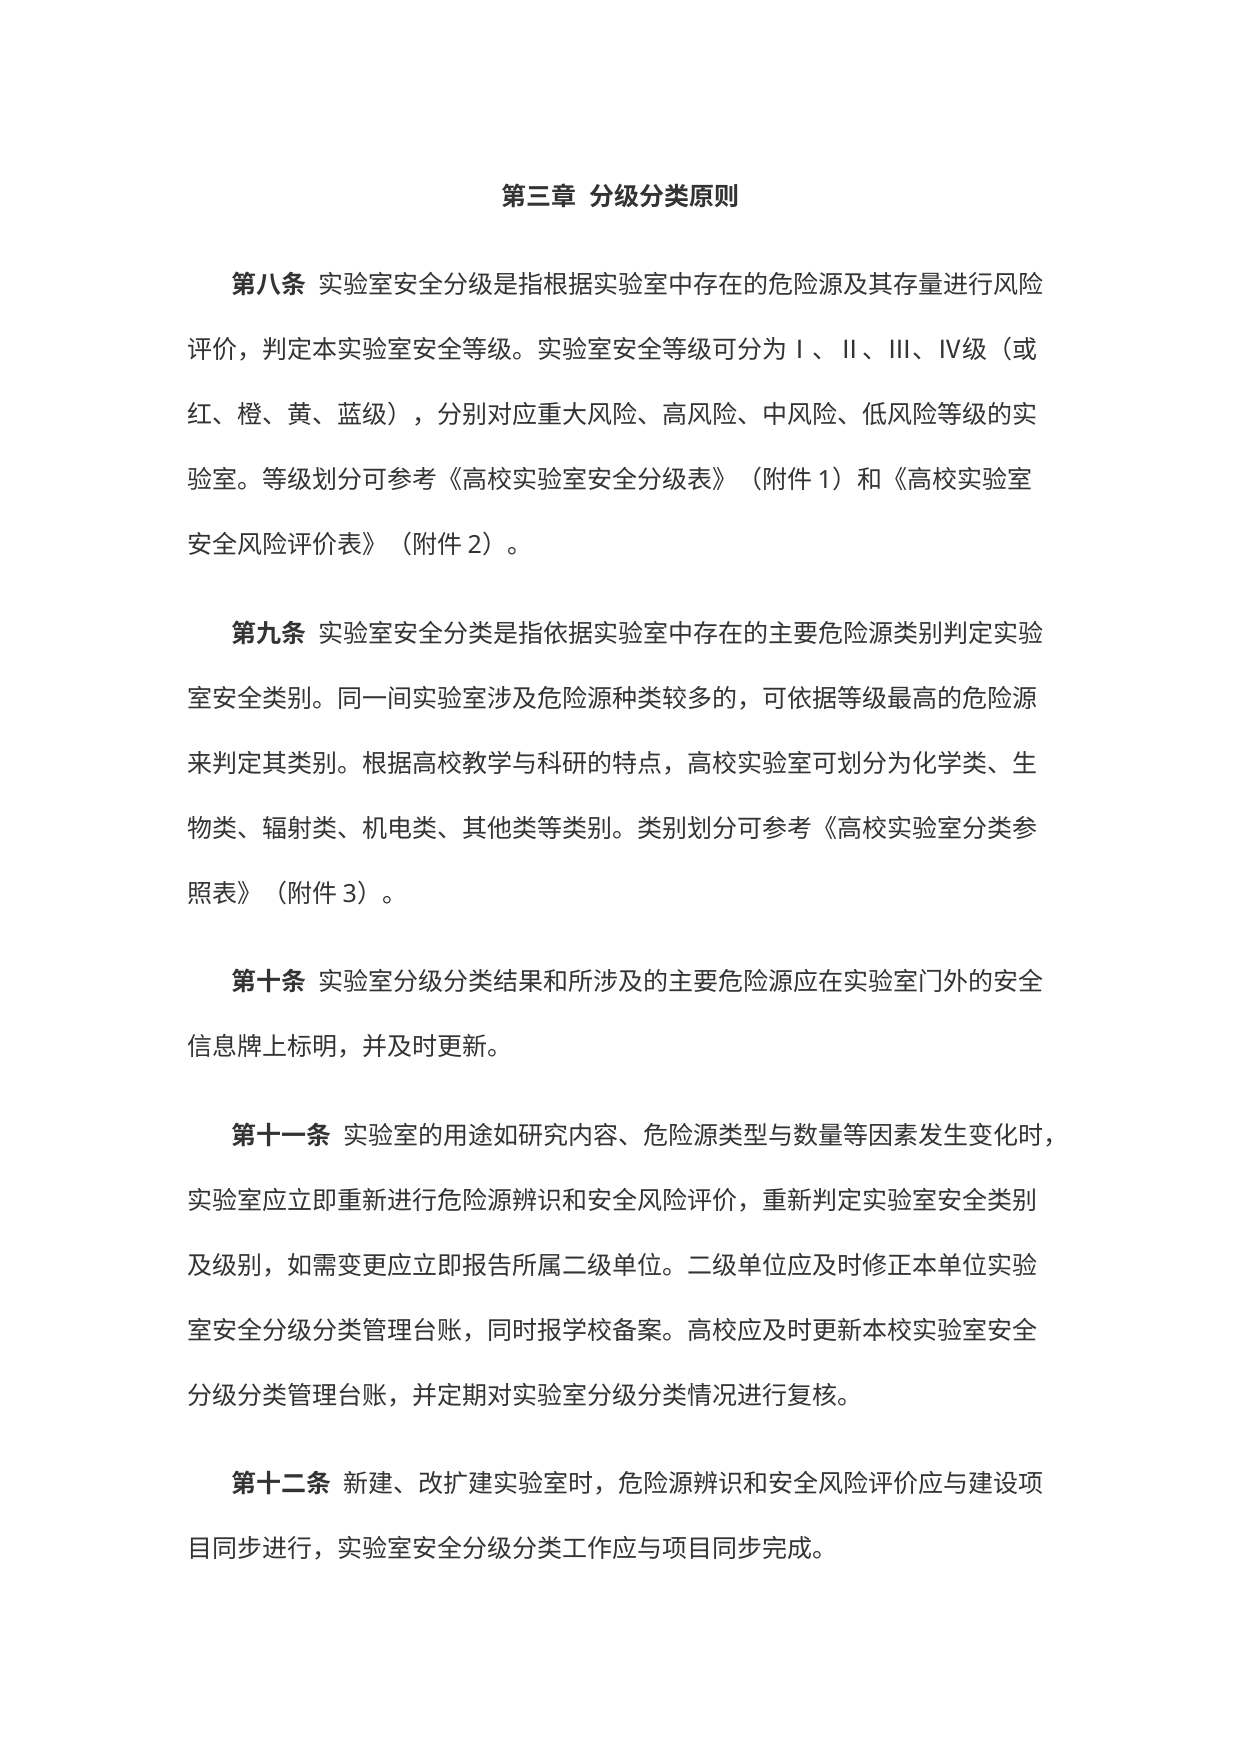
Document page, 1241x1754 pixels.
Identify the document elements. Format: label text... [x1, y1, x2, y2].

text 第十条 实验室分级分类结果和所涉及的主要危险源应在实验室门外的安全信息牌上标明，并及时更新。 [187, 947, 1053, 1077]
text 第八条 实验室安全分级是指根据实验室中存在的危险源及其存量进行风险评价，判定本实验室安全等级。实验室安全等级可分为Ⅰ、Ⅱ、Ⅲ、Ⅳ级（或红、橙、黄、蓝级），分别对应重大风险、高风险、中风险、低风险等级的实验室。等级划分可参考《高校实验室安全分级表》（附件1）和《高校实验室安全风险评价表》（附件2）。 [187, 250, 1053, 575]
text 第九条 实验室安全分类是指依据实验室中存在的主要危险源类别判定实验室安全类别。同一间实验室涉及危险源种类较多的，可依据等级最高的危险源来判定其类别。根据高校教学与科研的特点，高校实验室可划分为化学类、生物类、辐射类、机电类、其他类等类别。类别划分可参考《高校实验室分类参照表》（附件3）。 [187, 599, 1053, 924]
text 第十一条 实验室的用途如研究内容、危险源类型与数量等因素发生变化时，实验室应立即重新进行危险源辨识和安全风险评价，重新判定实验室安全类别及级别，如需变更应立即报告所属二级单位。二级单位应及时修正本单位实验室安全分级分类管理台账，同时报学校备案。高校应及时更新本校实验室安全分级分类管理台账，并定期对实验室分级分类情况进行复核。 [187, 1101, 1053, 1426]
text 第三章 分级分类原则 [187, 162, 1053, 227]
text 第十二条 新建、改扩建实验室时，危险源辨识和安全风险评价应与建设项目同步进行，实验室安全分级分类工作应与项目同步完成。 [187, 1449, 1053, 1579]
